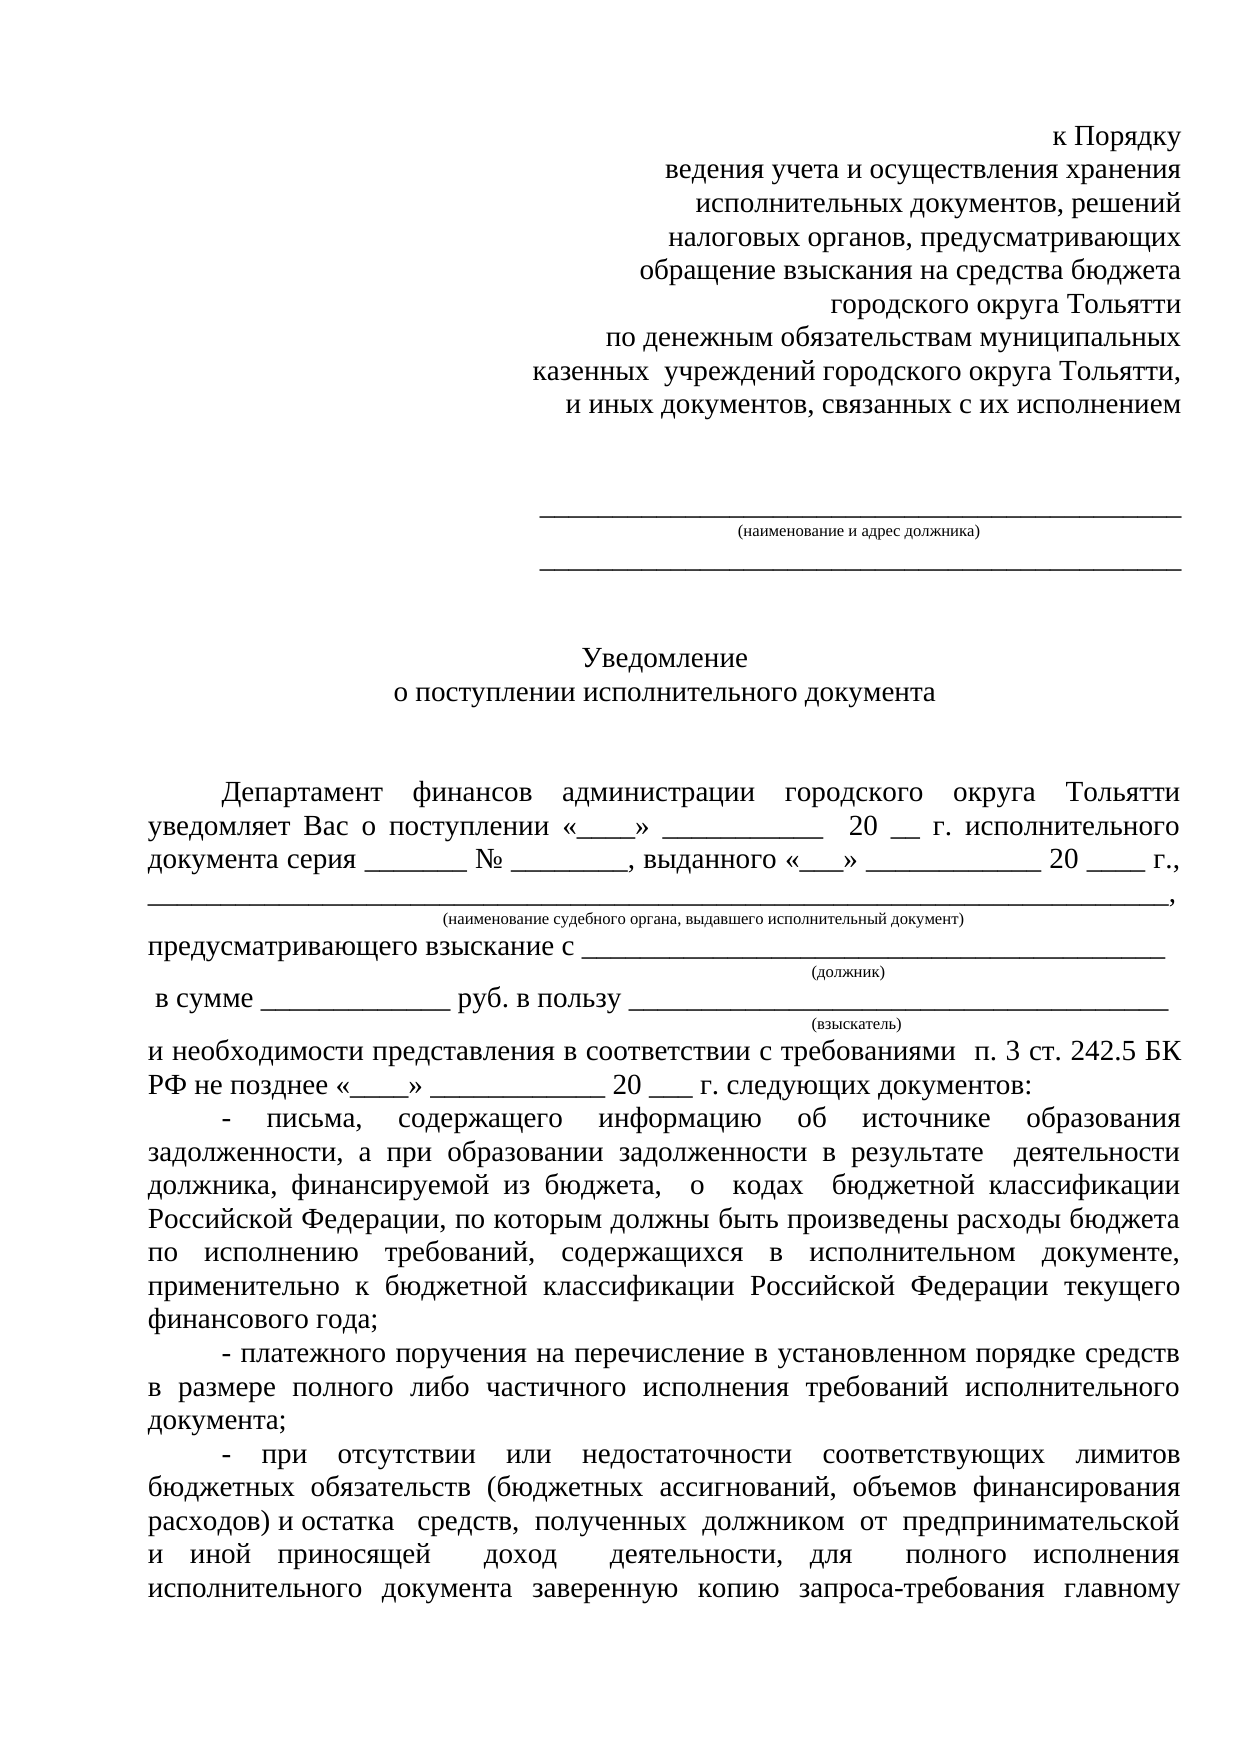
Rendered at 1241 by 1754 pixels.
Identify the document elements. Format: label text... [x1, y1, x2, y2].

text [148, 1436, 1181, 1603]
title казенных учреждений городского округа Тольятти, [148, 353, 1181, 386]
text предусматривающего взыскание с ________________________________________ [148, 928, 1181, 961]
title обращение взыскания на средства бюджета [148, 252, 1181, 286]
text - письма, содержащего информацию об источнике образования задолженности, а при образовании задолженности в результате деятельности должника, финансируемой из бюджета, о кодах бюджетной классификации Российской Федерации, по которым должны быть произведены расходы бюджета по исполнению требований, содержащихся в исполнительном документе, применительно к бюджетной классификации Российской Федерации текущего финансового года; [148, 1100, 1181, 1335]
text о поступлении исполнительного документа [148, 674, 1181, 707]
text (наименование и адрес должника) [664, 521, 1181, 540]
text Департамент финансов администрации городского округа Тольятти уведомляет Вас о поступлении «____» ___________ 20 __ г. исполнительного документа серия _______ № ________, выданного «___» ____________ 20 ____ г., ______________________________________________________________________, [148, 774, 1181, 909]
text ____________________________________________ [148, 540, 1181, 573]
title налоговых органов, предусматривающих [148, 219, 1181, 252]
title исполнительных документов, решений [148, 185, 1181, 219]
text (должник) [811, 961, 1181, 981]
text в сумме _____________ руб. в пользу _____________________________________ [148, 981, 1181, 1014]
title и иных документов, связанных с их исполнением [148, 386, 1181, 420]
text Уведомление [148, 640, 1181, 674]
text (взыскатель) [738, 1014, 1181, 1033]
title городского округа Тольятти [148, 286, 1181, 319]
text и необходимости представления в соответствии с требованиями п. 3 ст. 242.5 БК РФ не позднее «____» ____________ 20 ___ г. следующих документов: [148, 1033, 1181, 1100]
title по денежным обязательствам муниципальных [148, 319, 1181, 353]
title ведения учета и осуществления хранения [148, 152, 1181, 185]
text к Порядку [148, 118, 1181, 152]
text ____________________________________________ [148, 487, 1181, 521]
text (наименование судебного органа, выдавшего исполнительный документ) [369, 909, 1181, 928]
text - платежного поручения на перечисление в установленном порядке средств в размере полного либо частичного исполнения требований исполнительного документа; [148, 1335, 1181, 1436]
